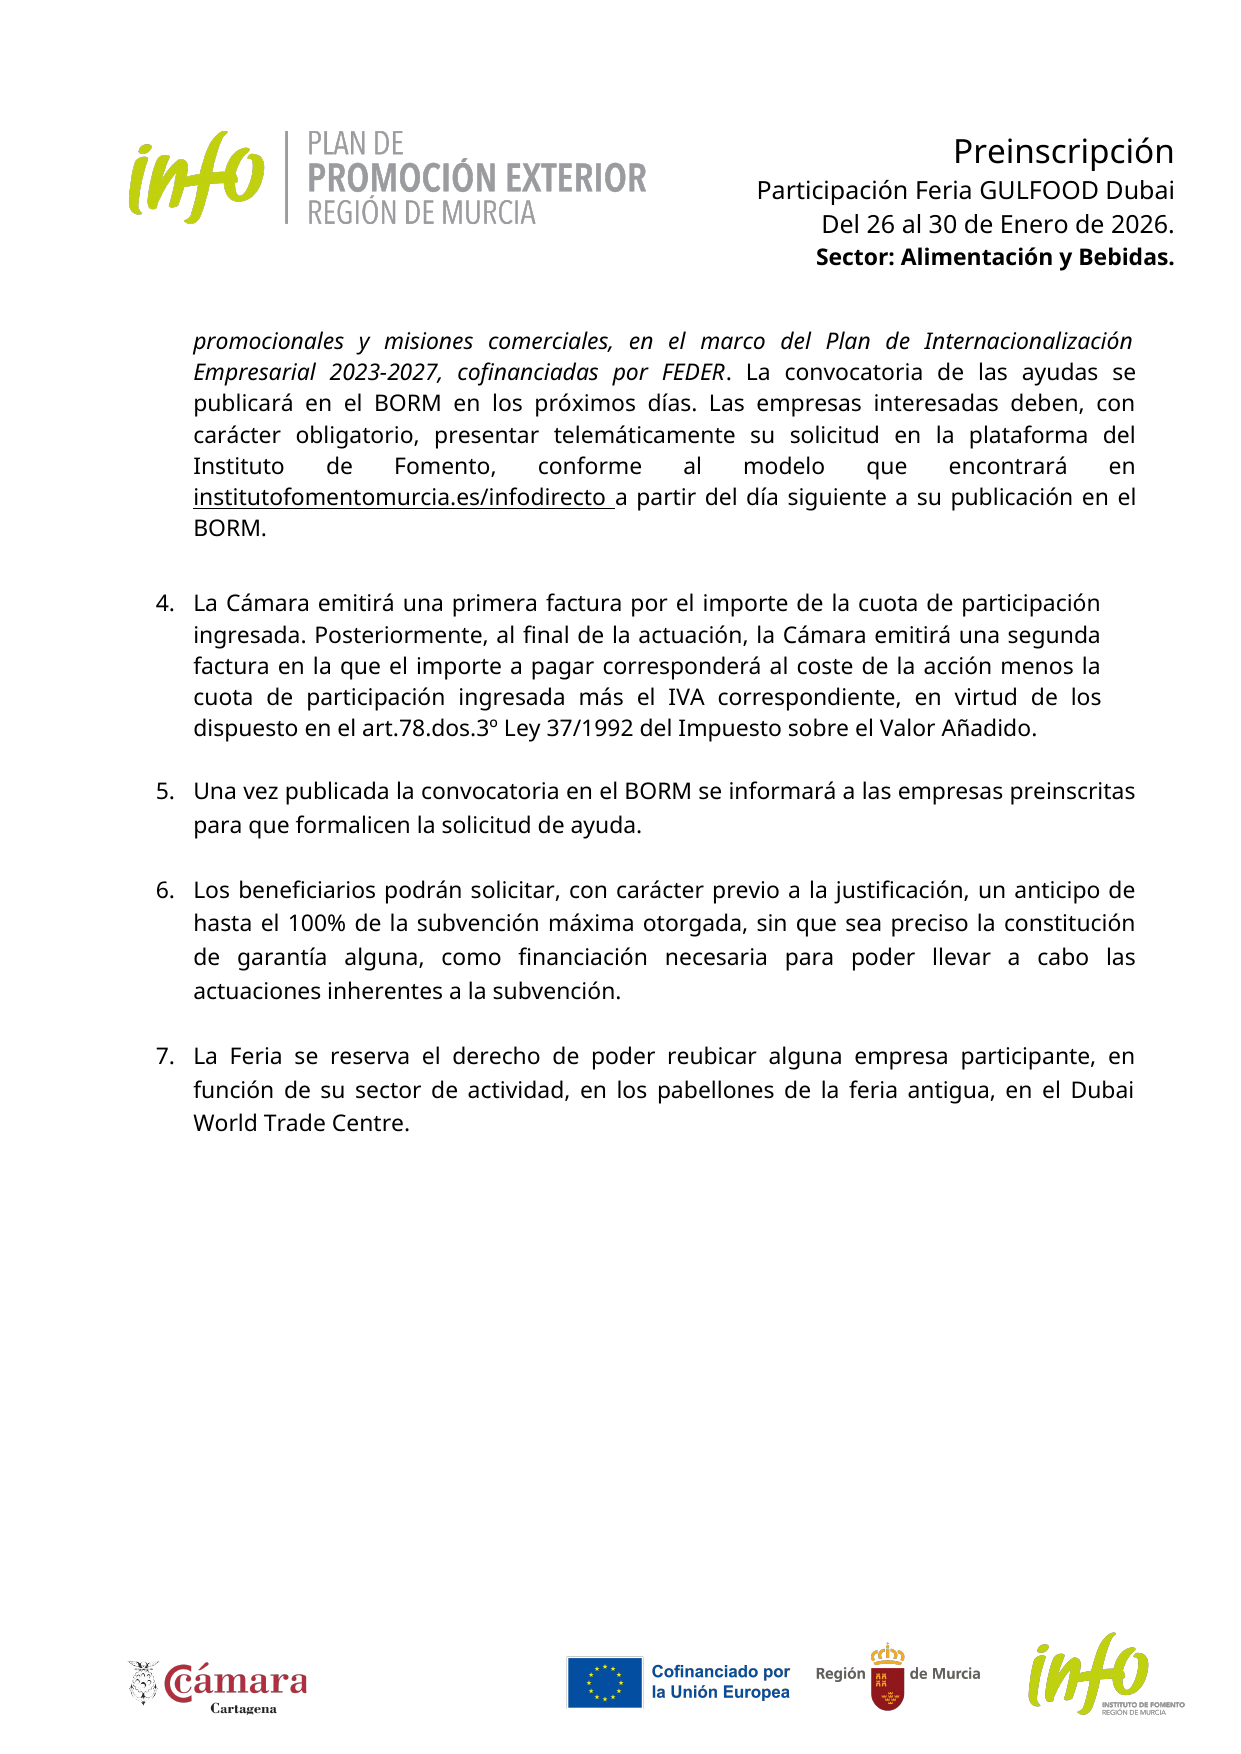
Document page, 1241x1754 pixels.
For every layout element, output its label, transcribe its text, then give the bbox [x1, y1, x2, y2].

list La Cámara emitirá una primera factura por el importe de la cuota de participación ingresada. Posteriormente, al final de la actuación, la Cámara emitirá una segunda factura en la que el importe a pagar corresponderá al coste de la acción menos la cuota de participación ingresada más el IVA correspondiente, en virtud de los dispuesto en el art.78.dos.3º Ley 37/1992 del Impuesto sobre el Valor Añadido. [156, 587, 1103, 744]
picture [125, 1658, 307, 1715]
list Una vez publicada la convocatoria en el BORM se informará a las empresas preinscritas para que formalicen la solicitud de ayuda. [156, 775, 1137, 840]
picture [565, 1655, 791, 1709]
picture [118, 118, 661, 239]
list Los beneficiarios podrán solicitar, con carácter previo a la justificación, un anticipo de hasta el 100% de la subvención máxima otorgada, sin que sea preciso la constitución de garantía alguna, como financiación necesaria para poder llevar a cabo las actuaciones inherentes a la subvención. [156, 874, 1137, 1006]
list La Feria se reserva el derecho de poder reubicar alguna empresa participante, en función de su sector de actividad, en los pabellones de la feria antigua, en el Dubai World Trade Centre. [156, 1040, 1137, 1139]
picture [807, 1628, 1189, 1723]
